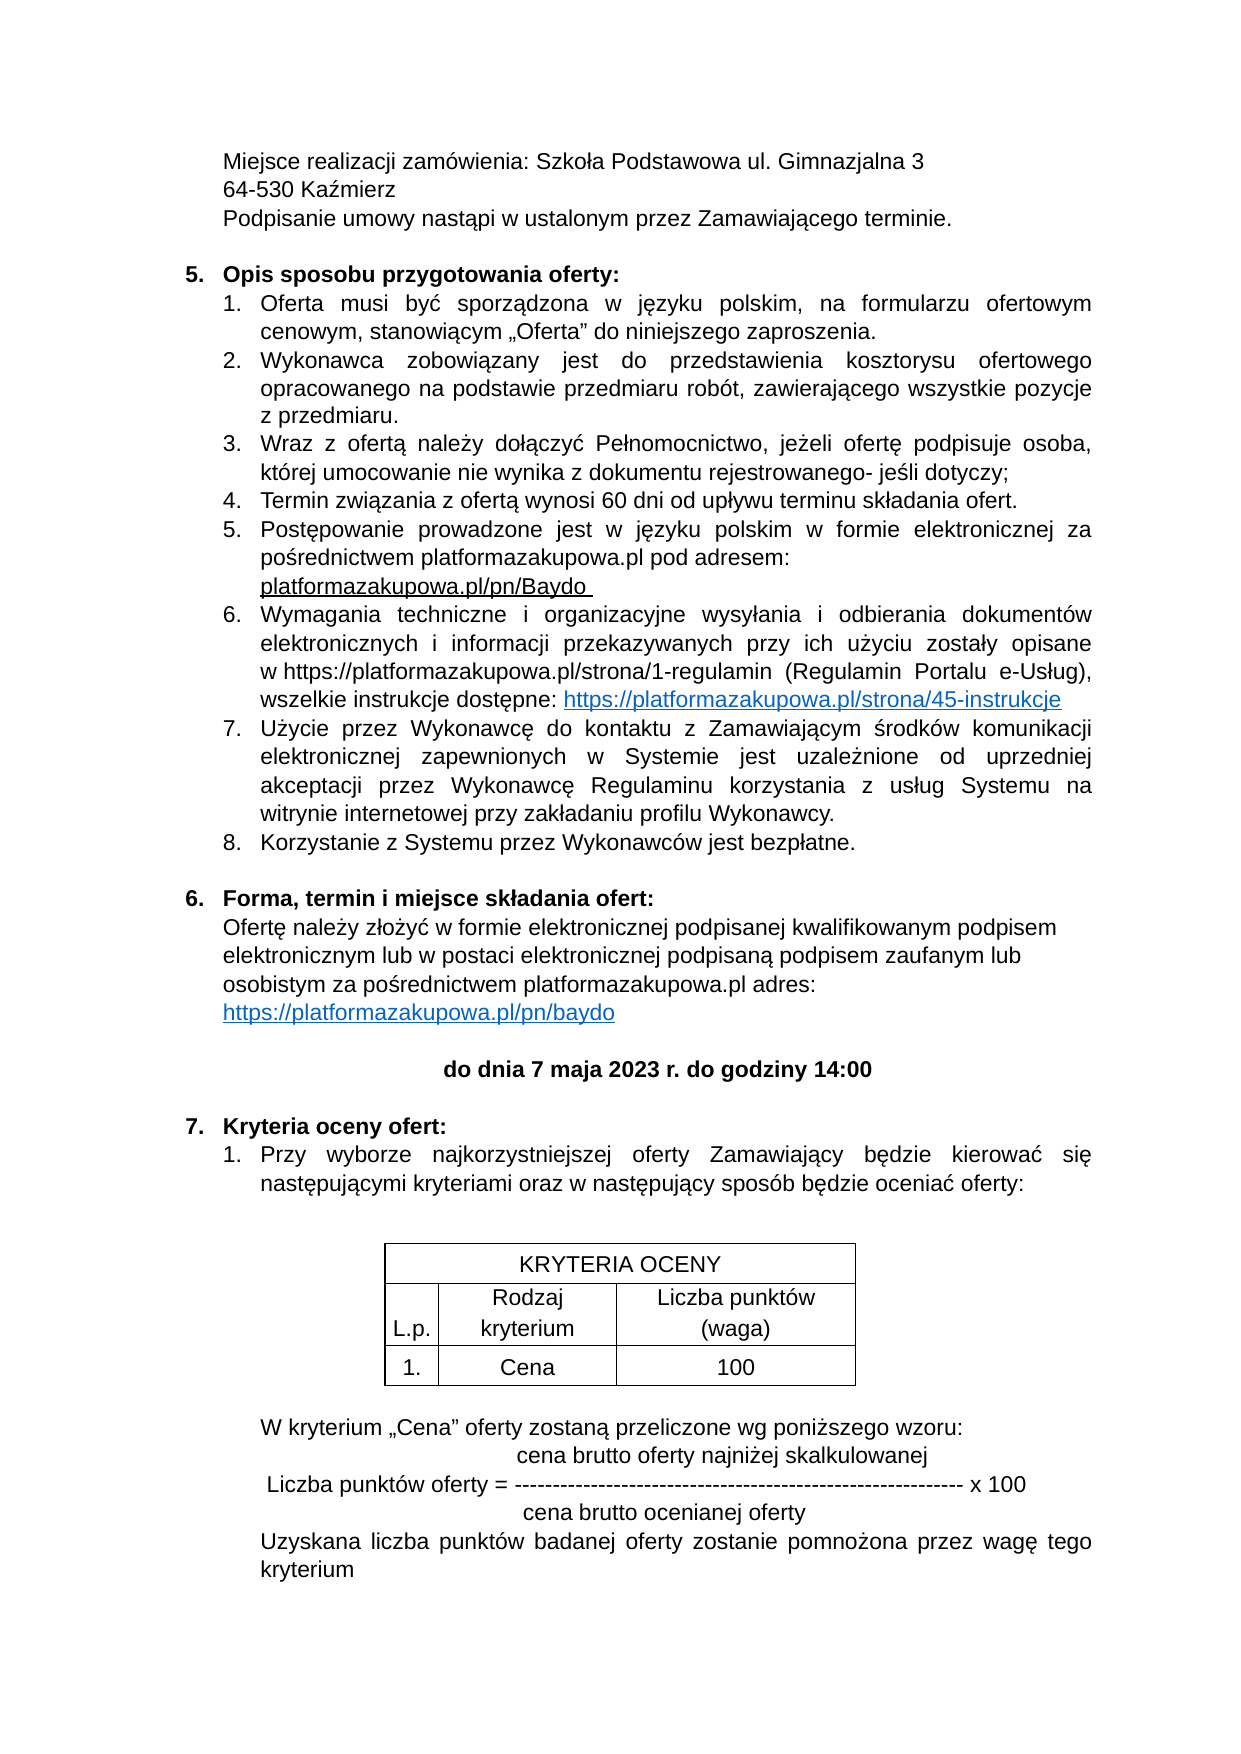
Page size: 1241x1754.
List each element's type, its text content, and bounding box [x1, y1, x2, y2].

list Wykonawca zobowiązany jest do przedstawienia kosztorysu ofertowego opracowanego na podstawie przedmiaru robót, zawierającego wszystkie pozycje z przedmiaru. [223, 347, 1093, 429]
table_header KRYTERIA OCENY [386, 1244, 855, 1283]
list Wraz z ofertą należy dołączyć Pełnomocnictwo, jeżeli ofertę podpisuje osoba, której umocowanie nie wynika z dokumentu rejestrowanego- jeśli dotyczy; [223, 430, 1093, 485]
list platformazakupowa.pl/pn/Baydo [260, 573, 1093, 599]
table_cell L.p. [386, 1284, 438, 1345]
table_cell Cena [439, 1346, 616, 1384]
list Forma, termin i miejsce składania ofert: [185, 885, 1093, 912]
list do dnia 7 maja 2023 r. do godziny 14:00 [223, 1056, 1093, 1082]
list Uzyskana liczba punktów badanej oferty zostanie pomnożona przez wagę tego kryterium [260, 1528, 1093, 1583]
list cena brutto ocenianej oferty [481, 1499, 1093, 1526]
list Przy wyborze najkorzystniejszej oferty Zamawiający będzie kierować się następującymi kryteriami oraz w następujący sposób będzie oceniać oferty: [223, 1141, 1093, 1196]
list Opis sposobu przygotowania oferty: [185, 261, 1093, 288]
list Korzystanie z Systemu przez Wykonawców jest bezpłatne. [223, 828, 1093, 855]
list Podpisanie umowy nastąpi w ustalonym przez Zamawiającego terminie. [223, 204, 1093, 231]
list Miejsce realizacji zamówienia: Szkoła Podstawowa ul. Gimnazjalna 3 [223, 148, 1093, 174]
table_cell 100 [617, 1346, 855, 1384]
list cena brutto oferty najniżej skalkulowanej [260, 1442, 1093, 1469]
list Użycie przez Wykonawcę do kontaktu z Zamawiającym środków komunikacji elektronicznej zapewnionych w Systemie jest uzależnione od uprzedniej akceptacji przez Wykonawcę Regulaminu korzystania z usług Systemu na witrynie internetowej przy zakładaniu profilu Wykonawcy. [223, 715, 1093, 826]
list W kryterium „Cena” oferty zostaną przeliczone wg poniższego wzoru: [260, 1414, 1093, 1440]
list Oferta musi być sporządzona w języku polskim, na formularzu ofertowym cenowym, stanowiącym „Oferta” do niniejszego zaproszenia. [223, 290, 1093, 344]
list Kryteria oceny ofert: [185, 1113, 1093, 1139]
list Postępowanie prowadzone jest w języku polskim w formie elektronicznej za pośrednictwem platformazakupowa.pl pod adresem: [223, 516, 1093, 571]
list 64-530 Kaźmierz [223, 176, 1093, 202]
list Ofertę należy złożyć w formie elektronicznej podpisanej kwalifikowanym podpisem elektronicznym lub w postaci elektronicznej podpisaną podpisem zaufanym lub osobistym za pośrednictwem platformazakupowa.pl adres: https://platformazakupowa.pl/pn/baydo [223, 914, 1093, 1026]
table_cell 1. [386, 1346, 438, 1384]
list Termin związania z ofertą wynosi 60 dni od upływu terminu składania ofert. [223, 487, 1093, 514]
list Wymagania techniczne i organizacyjne wysyłania i odbierania dokumentów elektronicznych i informacji przekazywanych przy ich użyciu zostały opisane w https://platformazakupowa.pl/strona/1-regulamin (Regulamin Portalu e-Usług), wszelkie instrukcje dostępne: https://platformazakupowa.pl/strona/45-instrukcje [223, 601, 1093, 713]
table_cell Rodzaj kryterium [439, 1284, 616, 1345]
table_cell Liczba punktów (waga) [617, 1284, 855, 1345]
list Liczba punktów oferty = ----------------------------------------------------------- x 100 [260, 1471, 1093, 1497]
